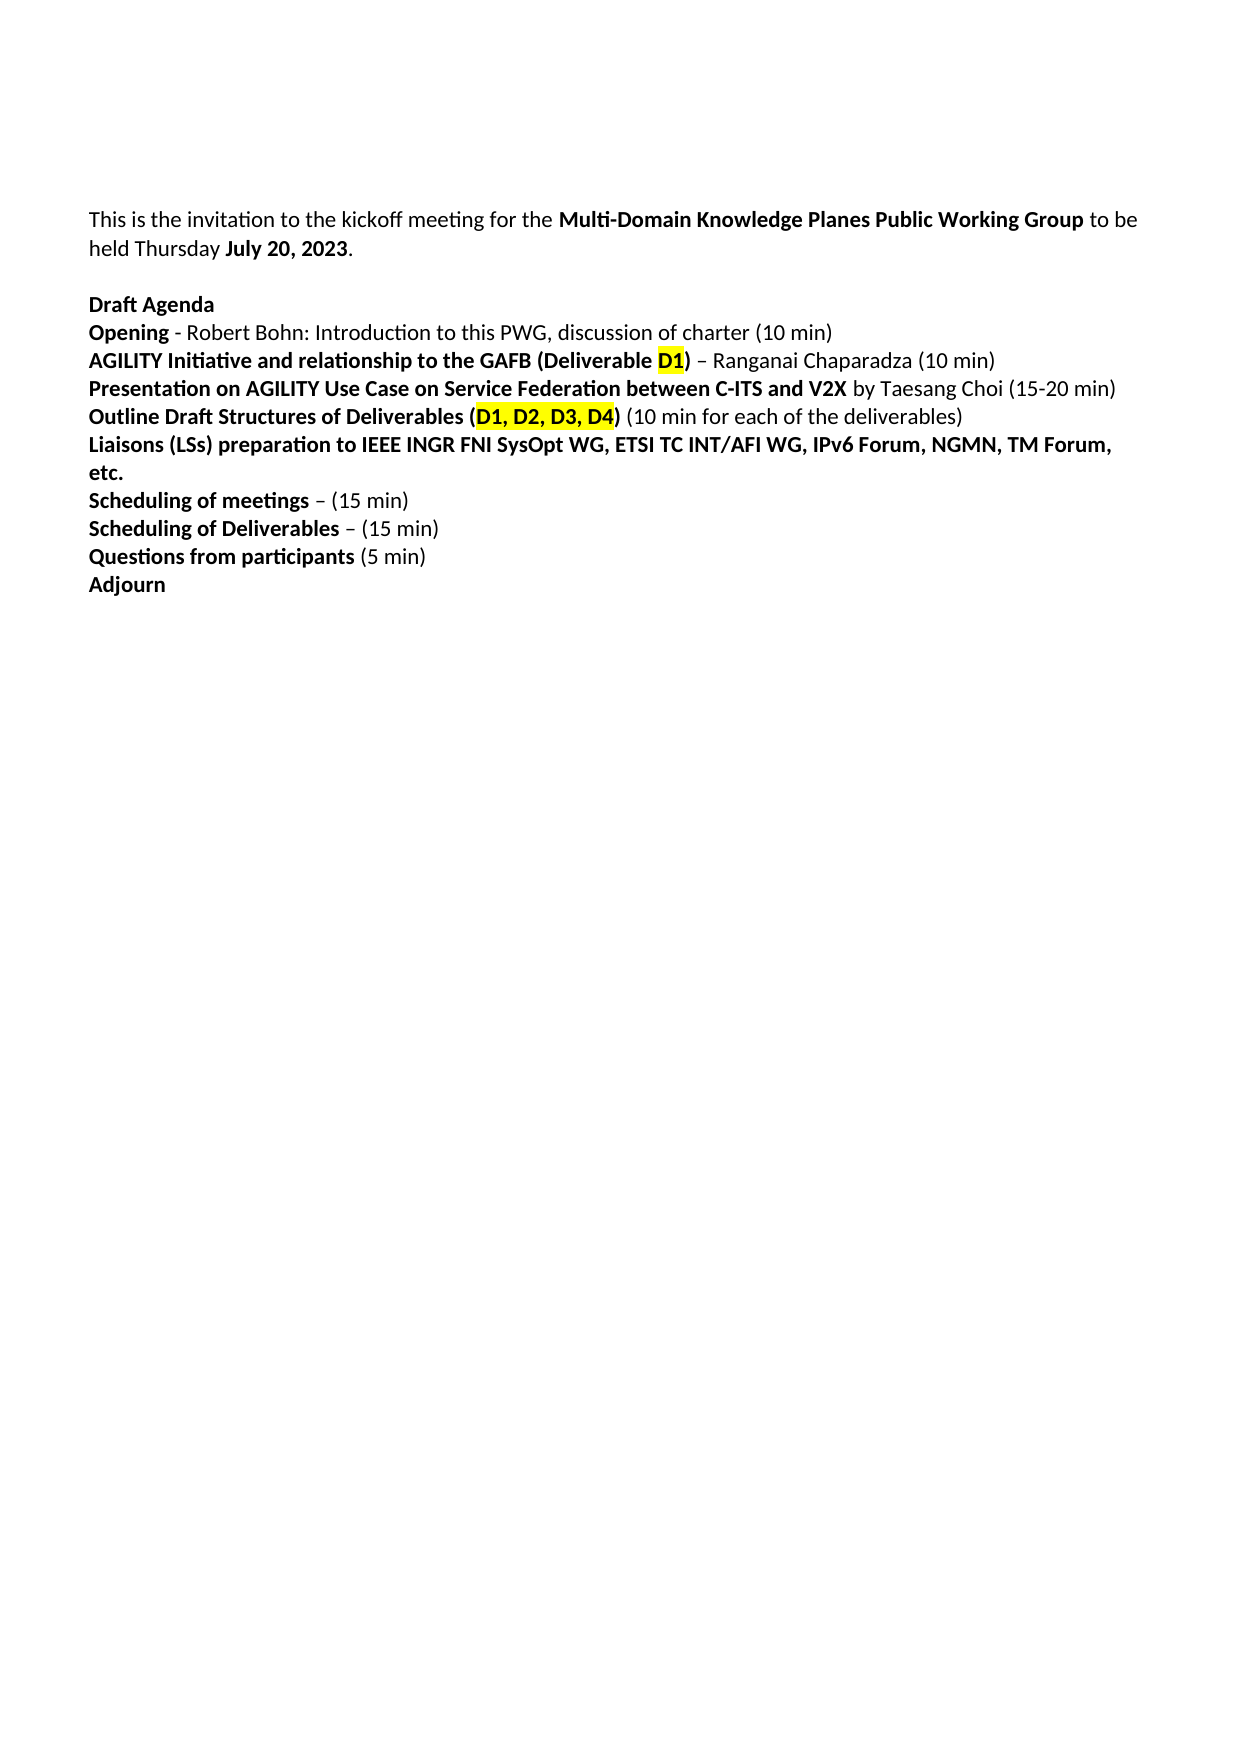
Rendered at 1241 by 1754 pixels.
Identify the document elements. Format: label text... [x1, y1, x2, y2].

text Draft Agenda [89, 290, 1152, 318]
text Opening - Robert Bohn: Introduction to this PWG, discussion of charter (10 min) [89, 318, 1152, 346]
text Presentation on AGILITY Use Case on Service Federation between C-ITS and V2X by Taesang Choi (15-20 min) [89, 374, 1152, 402]
text Questions from participants (5 min) [89, 542, 1152, 570]
text Outline Draft Structures of Deliverables (D1, D2, D3, D4) (10 min for each of the deliverables) [614, 402, 1152, 430]
text AGILITY Initiative and relationship to the GAFB (Deliverable D1) – Ranganai Chaparadza (10 min) [89, 346, 658, 374]
text AGILITY Initiative and relationship to the GAFB (Deliverable D1) – Ranganai Chaparadza (10 min) [684, 346, 1152, 374]
text Outline Draft Structures of Deliverables (D1, D2, D3, D4) (10 min for each of the deliverables) [89, 402, 476, 430]
text Scheduling of Deliverables – (15 min) [89, 514, 1152, 542]
text Scheduling of meetings – (15 min) [89, 486, 1152, 514]
text This is the invitation to the kickoff meeting for the Multi-Domain Knowledge Planes Public Working Group to be held Thursday July 20, 2023. [89, 206, 1152, 262]
text Liaisons (LSs) preparation to IEEE INGR FNI SysOpt WG, ETSI TC INT/AFI WG, IPv6 Forum, NGMN, TM Forum, etc. [89, 430, 1152, 486]
text Adjourn [89, 570, 1152, 598]
